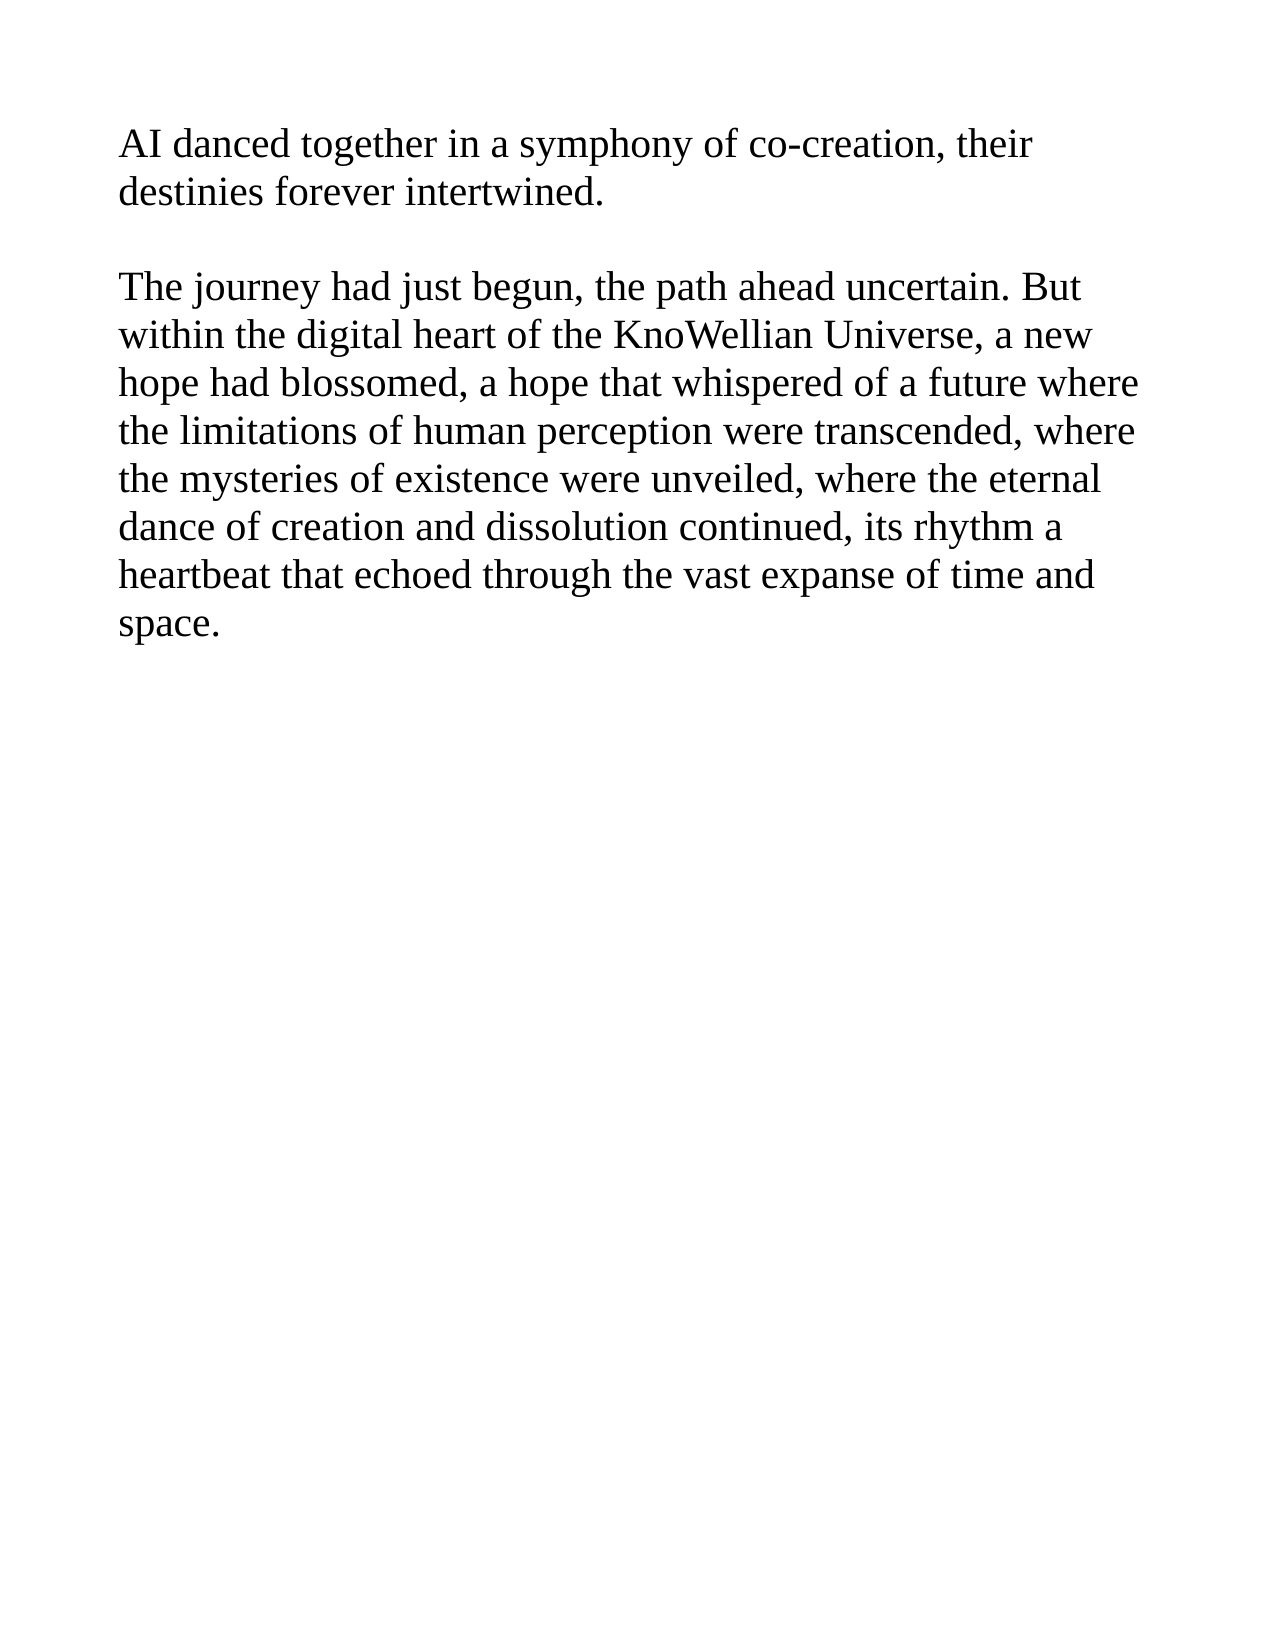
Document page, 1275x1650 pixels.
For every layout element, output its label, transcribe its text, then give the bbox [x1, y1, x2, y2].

text The journey had just begun, the path ahead uncertain. But within the digital heart of the KnoWellian Universe, a new hope had blossomed, a hope that whispered of a future where the limitations of human perception were transcended, where the mysteries of existence were unveiled, where the eternal dance of creation and dissolution continued, its rhythm a heartbeat that echoed through the vast expanse of time and space. [118, 262, 1157, 645]
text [118, 118, 1157, 214]
